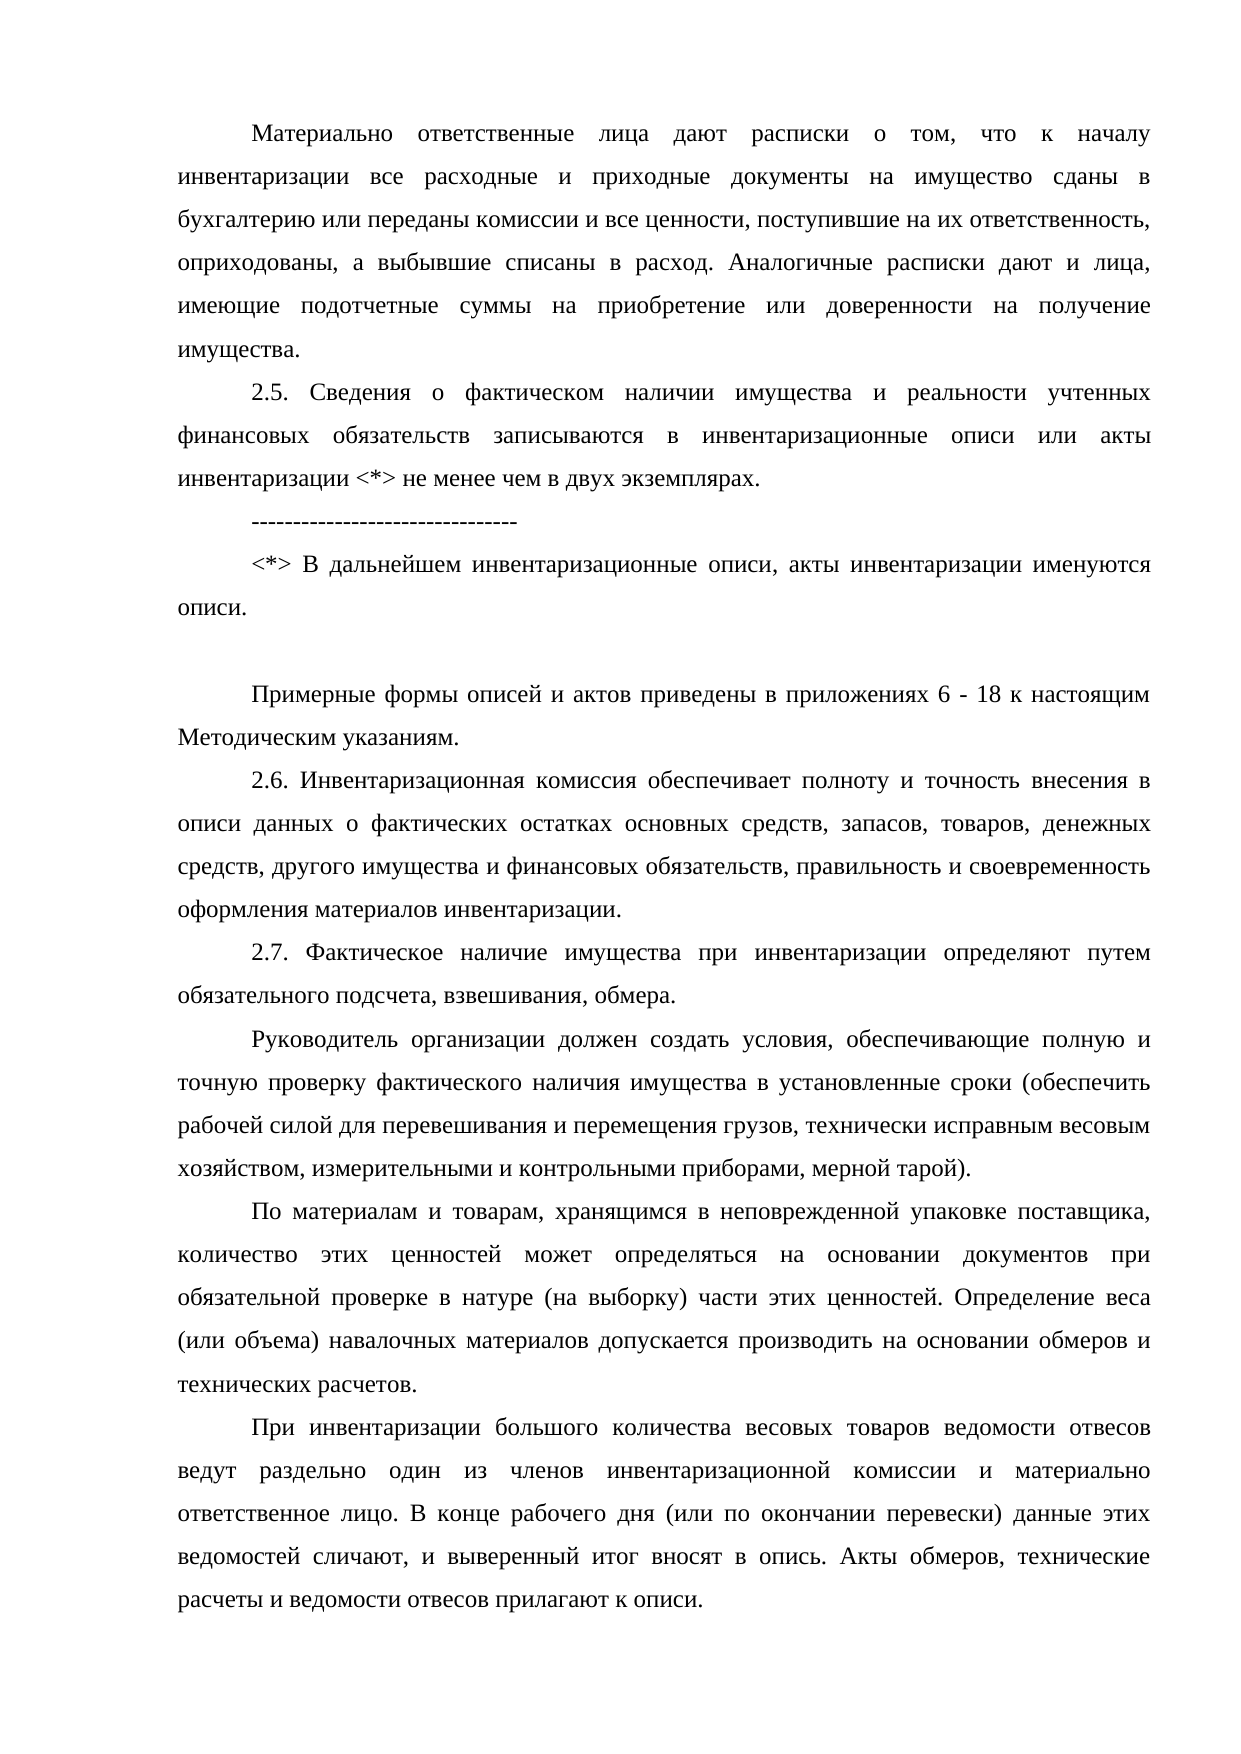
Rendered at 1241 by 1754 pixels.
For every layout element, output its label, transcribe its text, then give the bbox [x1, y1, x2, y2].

text 2.6. Инвентаризационная комиссия обеспечивает полноту и точность внесения в описи данных о фактических остатках основных средств, запасов, товаров, денежных средств, другого имущества и финансовых обязательств, правильность и своевременность оформления материалов инвентаризации. [177, 765, 1152, 923]
text Примерные формы описей и актов приведены в приложениях 6 - 18 к настоящим Методическим указаниям. [177, 679, 1152, 751]
text <*> В дальнейшем инвентаризационные описи, акты инвентаризации именуются описи. [177, 549, 1152, 621]
text Материально ответственные лица дают расписки о том, что к началу инвентаризации все расходные и приходные документы на имущество сданы в бухгалтерию или переданы комиссии и все ценности, поступившие на их ответственность, оприходованы, а выбывшие списаны в расход. Аналогичные расписки дают и лица, имеющие подотчетные суммы на приобретение или доверенности на получение имущества. [177, 118, 1152, 362]
text -------------------------------- [177, 506, 1152, 535]
text По материалам и товарам, хранящимся в неповрежденной упаковке поставщика, количество этих ценностей может определяться на основании документов при обязательной проверке в натуре (на выборку) части этих ценностей. Определение веса (или объема) навалочных материалов допускается производить на основании обмеров и технических расчетов. [177, 1196, 1152, 1397]
text Руководитель организации должен создать условия, обеспечивающие полную и точную проверку фактического наличия имущества в установленные сроки (обеспечить рабочей силой для перевешивания и перемещения грузов, технически исправным весовым хозяйством, измерительными и контрольными приборами, мерной тарой). [177, 1024, 1152, 1182]
text 2.7. Фактическое наличие имущества при инвентаризации определяют путем обязательного подсчета, взвешивания, обмера. [177, 937, 1152, 1009]
text 2.5. Сведения о фактическом наличии имущества и реальности учтенных финансовых обязательств записываются в инвентаризационные описи или акты инвентаризации <*> не менее чем в двух экземплярах. [177, 377, 1152, 492]
text При инвентаризации большого количества весовых товаров ведомости отвесов ведут раздельно один из членов инвентаризационной комиссии и материально ответственное лицо. В конце рабочего дня (или по окончании перевески) данные этих ведомостей сличают, и выверенный итог вносят в опись. Акты обмеров, технические расчеты и ведомости отвесов прилагают к описи. [177, 1412, 1152, 1613]
